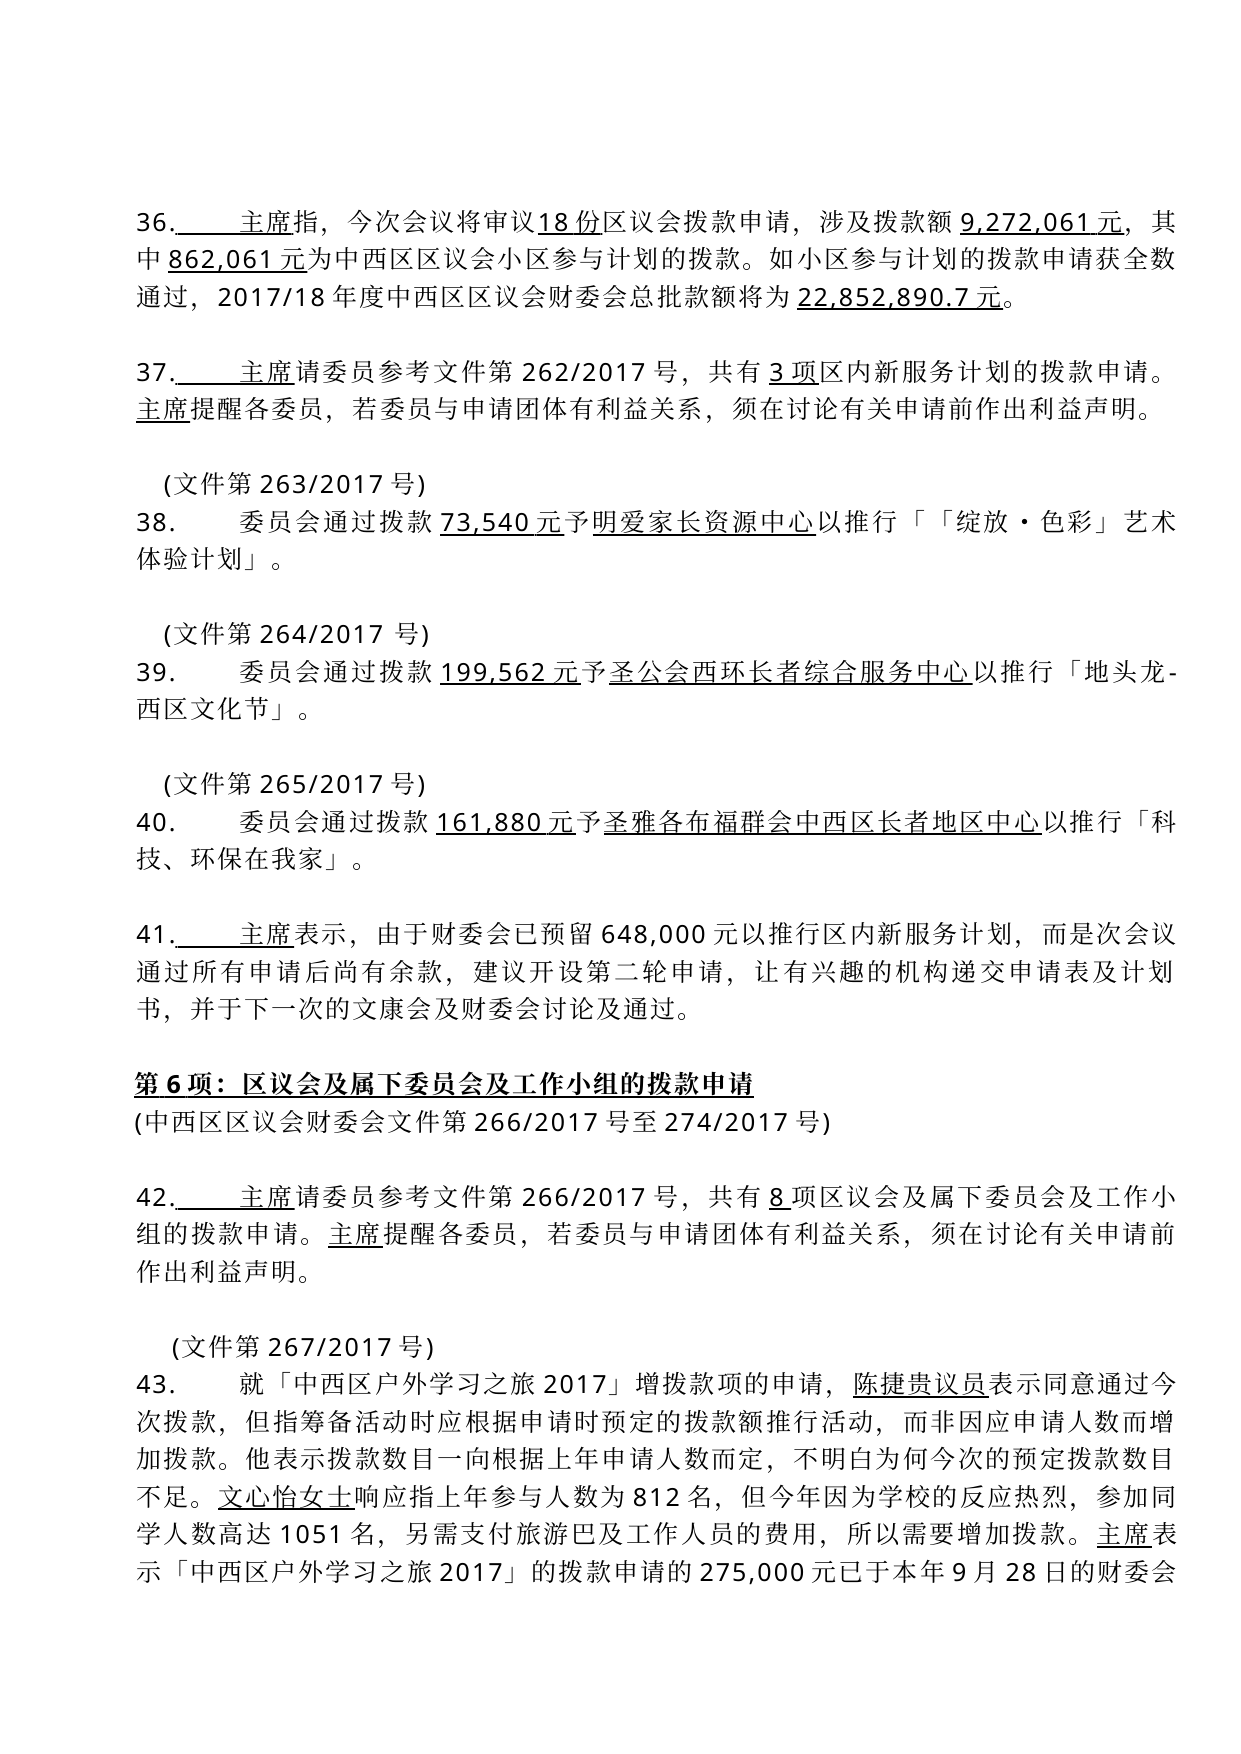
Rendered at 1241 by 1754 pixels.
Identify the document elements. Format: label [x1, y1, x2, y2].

table_cell [131, 165, 1180, 1589]
